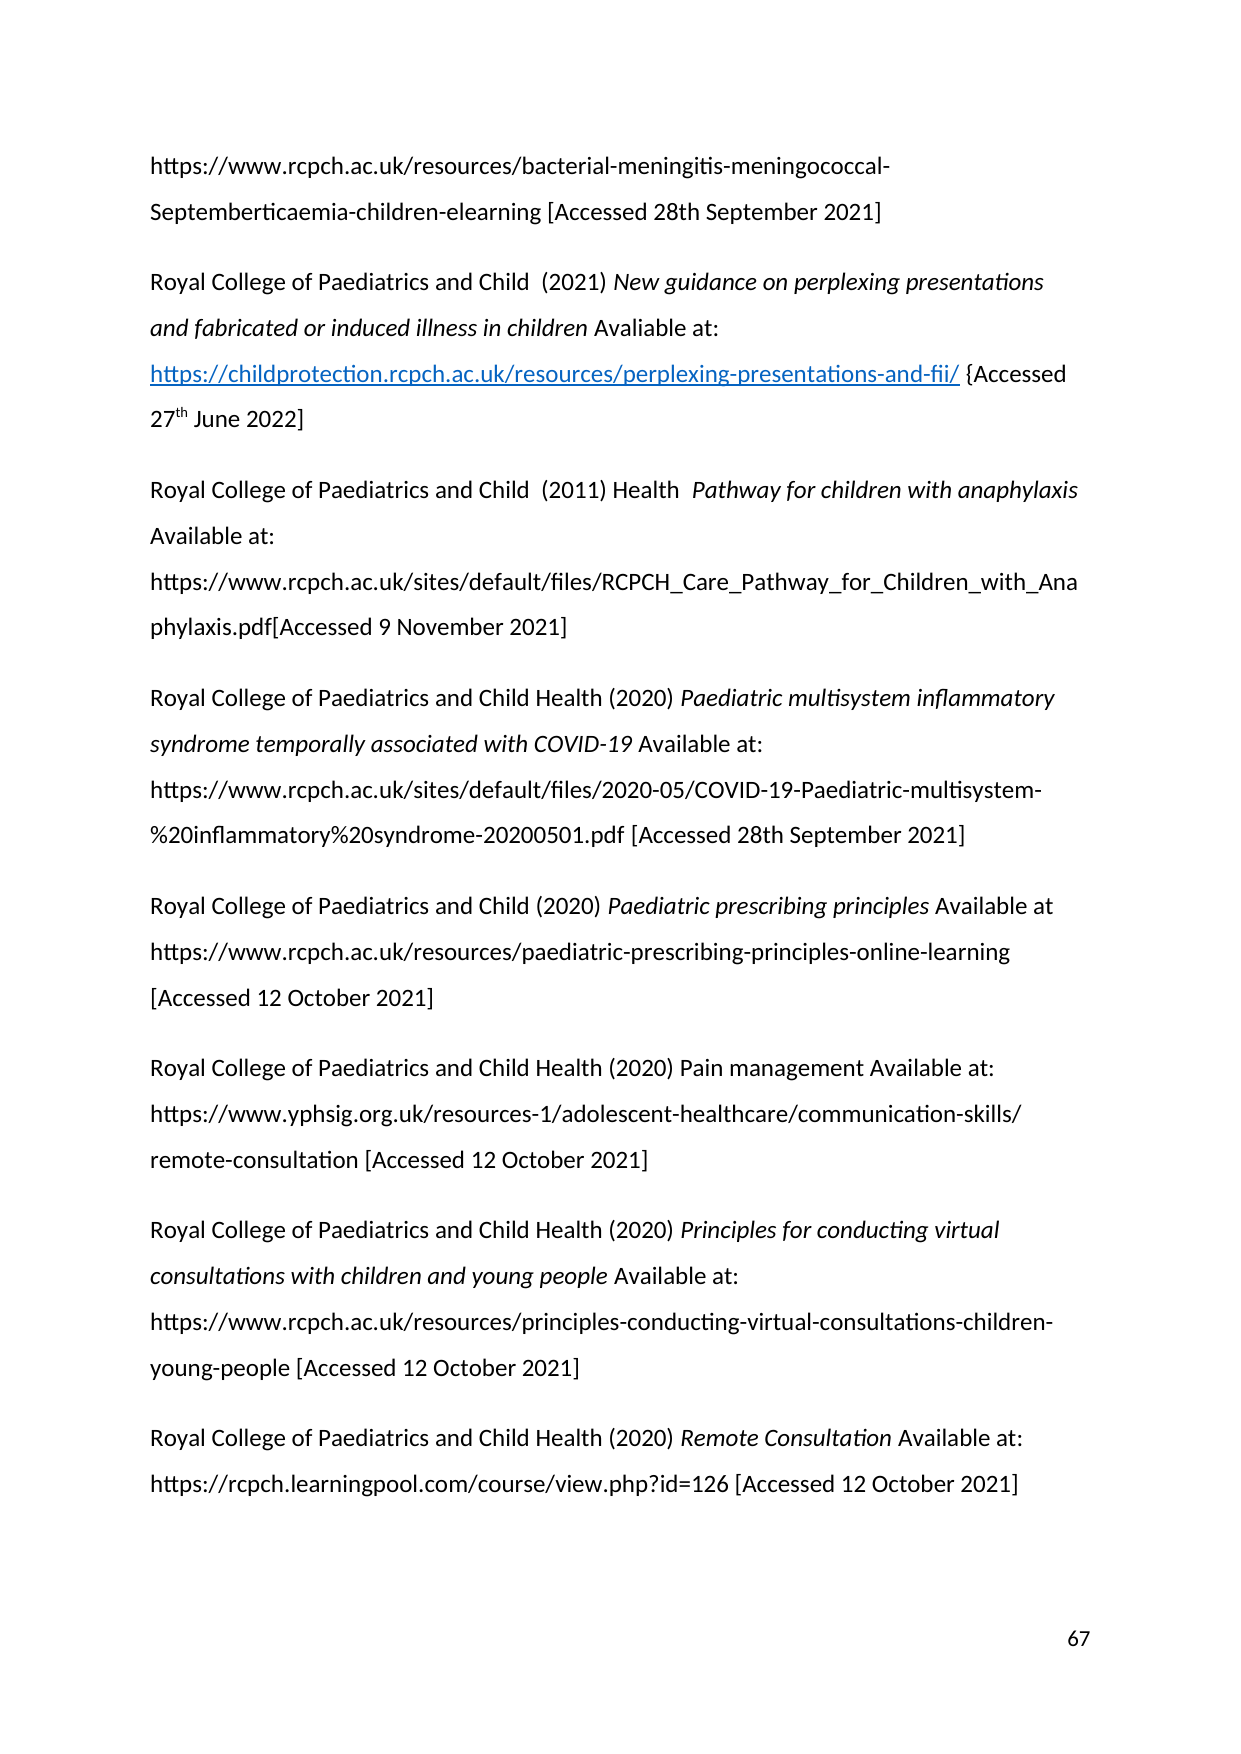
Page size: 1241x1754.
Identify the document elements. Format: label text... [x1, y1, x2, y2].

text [150, 150, 1090, 226]
text Royal College of Paediatrics and Child (2011) Health Pathway for children with anaphylaxis Available at: https://www.rcpch.ac.uk/sites/default/files/RCPCH_Care_Pathway_for_Children_with_Anaphylaxis.pdf[Accessed 9 November 2021] [150, 474, 1090, 642]
text Royal College of Paediatrics and Child Health (2020) Principles for conducting virtual consultations with children and young people Available at: https://www.rcpch.ac.uk/resources/principles-conducting-virtual-consultations-children-young-people [Accessed 12 October 2021] [150, 1214, 1090, 1382]
text Royal College of Paediatrics and Child Health (2020) Paediatric multisystem inflammatory syndrome temporally associated with COVID-19 Available at: https://www.rcpch.ac.uk/sites/default/files/2020-05/COVID-19-Paediatric-multisystem-%20inflammatory%20syndrome-20200501.pdf [Accessed 28th September 2021] [150, 682, 1090, 850]
text Royal College of Paediatrics and Child (2021) New guidance on perplexing presentations and fabricated or induced illness in children Avaliable at: https://childprotection.rcpch.ac.uk/resources/perplexing-presentations-and-fii/ {Accessed 27th June 2022] [150, 266, 1090, 434]
text Royal College of Paediatrics and Child Health (2020) Pain management Available at: https://www.yphsig.org.uk/resources-1/adolescent-healthcare/communication-skills/remote-consultation [Accessed 12 October 2021] [150, 1052, 1090, 1174]
text Royal College of Paediatrics and Child (2020) Paediatric prescribing principles Available at https://www.rcpch.ac.uk/resources/paediatric-prescribing-principles-online-learning [Accessed 12 October 2021] [150, 890, 1090, 1012]
text Royal College of Paediatrics and Child Health (2020) Remote Consultation Available at: https://rcpch.learningpool.com/course/view.php?id=126 [Accessed 12 October 2021] [150, 1422, 1090, 1499]
